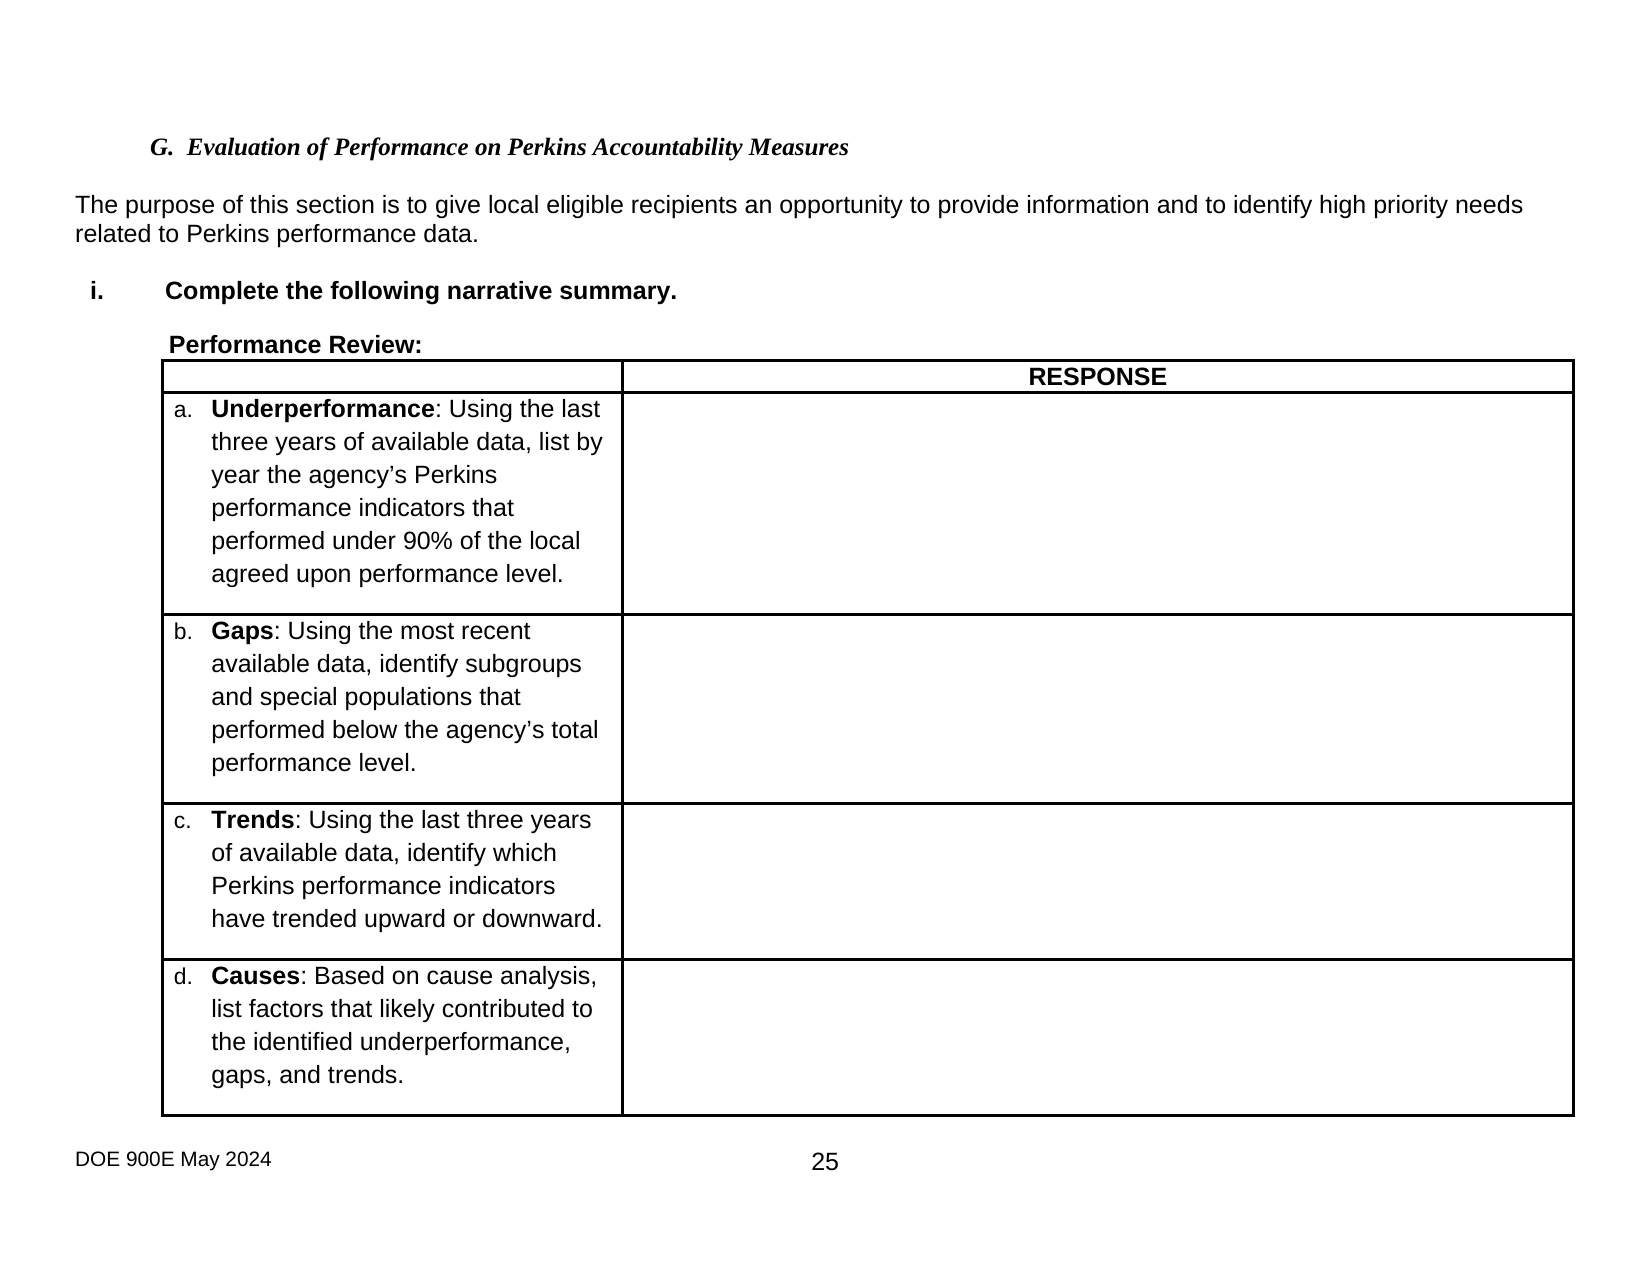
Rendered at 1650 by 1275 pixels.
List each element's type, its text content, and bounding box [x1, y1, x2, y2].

table_header [164, 362, 621, 391]
table_cell [624, 961, 1572, 1114]
text G. Evaluation of Performance on Perkins Accountability Measures [150, 132, 1575, 161]
table_cell [624, 616, 1572, 802]
table_cell Gaps: Using the most recent available data, identify subgroups and special populations that performed below the agency’s total performance level. [164, 616, 621, 802]
text The purpose of this section is to give local eligible recipients an opportunity to provide information and to identify high priority needs related to Perkins performance data. [75, 190, 1575, 247]
table_cell [624, 805, 1572, 958]
table_cell Trends: Using the last three years of available data, identify which Perkins performance indicators have trended upward or downward. [164, 805, 621, 958]
table_cell Underperformance: Using the last three years of available data, list by year the agency’s Perkins performance indicators that performed under 90% of the local agreed upon performance level. [164, 394, 621, 613]
table_cell [624, 394, 1572, 613]
table_cell Causes: Based on cause analysis, list factors that likely contributed to the identified underperformance, gaps, and trends. [164, 961, 621, 1114]
list Complete the following narrative summary. [90, 276, 1575, 305]
table_header RESPONSE [624, 362, 1572, 391]
text Performance Review: [75, 330, 1575, 359]
